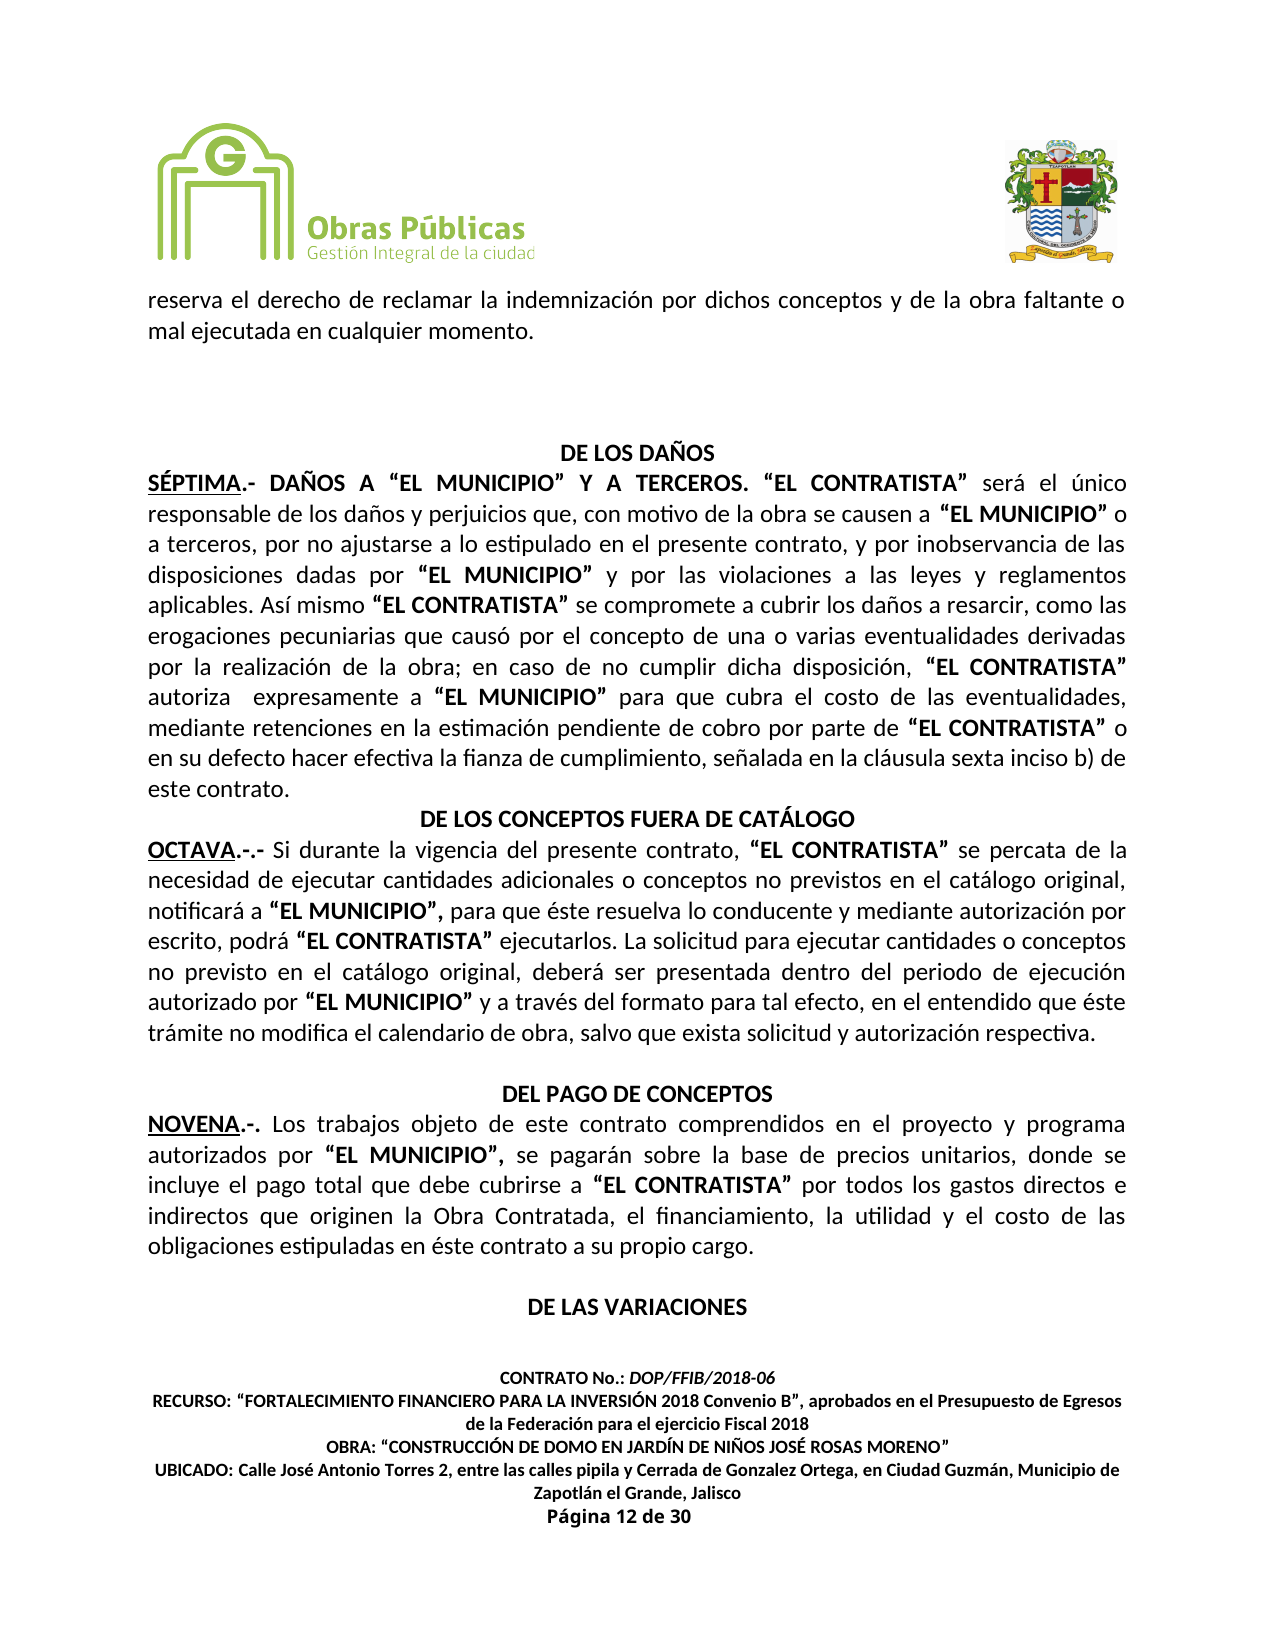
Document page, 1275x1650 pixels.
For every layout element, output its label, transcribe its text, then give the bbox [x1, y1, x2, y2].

text OCTAVA.-.- Si durante la vigencia del presente contrato, “EL CONTRATISTA” se percata de la necesidad de ejecutar cantidades adicionales o conceptos no previstos en el catálogo original, notificará a “EL MUNICIPIO”, para que éste resuelva lo conducente y mediante autorización por escrito, podrá “EL CONTRATISTA” ejecutarlos. La solicitud para ejecutar cantidades o conceptos no previsto en el catálogo original, deberá ser presentada dentro del periodo de ejecución autorizado por “EL MUNICIPIO” y a través del formato para tal efecto, en el entendido que éste trámite no modifica el calendario de obra, salvo que exista solicitud y autorización respectiva. [148, 834, 1127, 1047]
text DE LAS VARIACIONES [148, 1292, 1127, 1322]
text DE LOS DAÑOS [148, 437, 1127, 467]
picture [157, 123, 535, 263]
text NOVENA.-. Los trabajos objeto de este contrato comprendidos en el proyecto y programa autorizados por “EL MUNICIPIO”, se pagarán sobre la base de precios unitarios, donde se incluye el pago total que debe cubrirse a “EL CONTRATISTA” por todos los gastos directos e indirectos que originen la Obra Contratada, el financiamiento, la utilidad y el costo de las obligaciones estipuladas en éste contrato a su propio cargo. [148, 1108, 1127, 1261]
text DE LOS CONCEPTOS FUERA DE CATÁLOGO [148, 803, 1127, 834]
picture [1005, 140, 1118, 263]
text DEL PAGO DE CONCEPTOS [148, 1078, 1127, 1108]
text SÉPTIMA.- DAÑOS A “EL MUNICIPIO” Y A TERCEROS. “EL CONTRATISTA” será el único responsable de los daños y perjuicios que, con motivo de la obra se causen a “EL MUNICIPIO” o a terceros, por no ajustarse a lo estipulado en el presente contrato, y por inobservancia de las disposiciones dadas por “EL MUNICIPIO” y por las violaciones a las leyes y reglamentos aplicables. Así mismo “EL CONTRATISTA” se compromete a cubrir los daños a resarcir, como las erogaciones pecuniarias que causó por el concepto de una o varias eventualidades derivadas por la realización de la obra; en caso de no cumplir dicha disposición, “EL CONTRATISTA” autoriza expresamente a “EL MUNICIPIO” para que cubra el costo de las eventualidades, mediante retenciones en la estimación pendiente de cobro por parte de “EL CONTRATISTA” o en su defecto hacer efectiva la fianza de cumplimiento, señalada en la cláusula sexta inciso b) de este contrato. [148, 467, 1127, 803]
